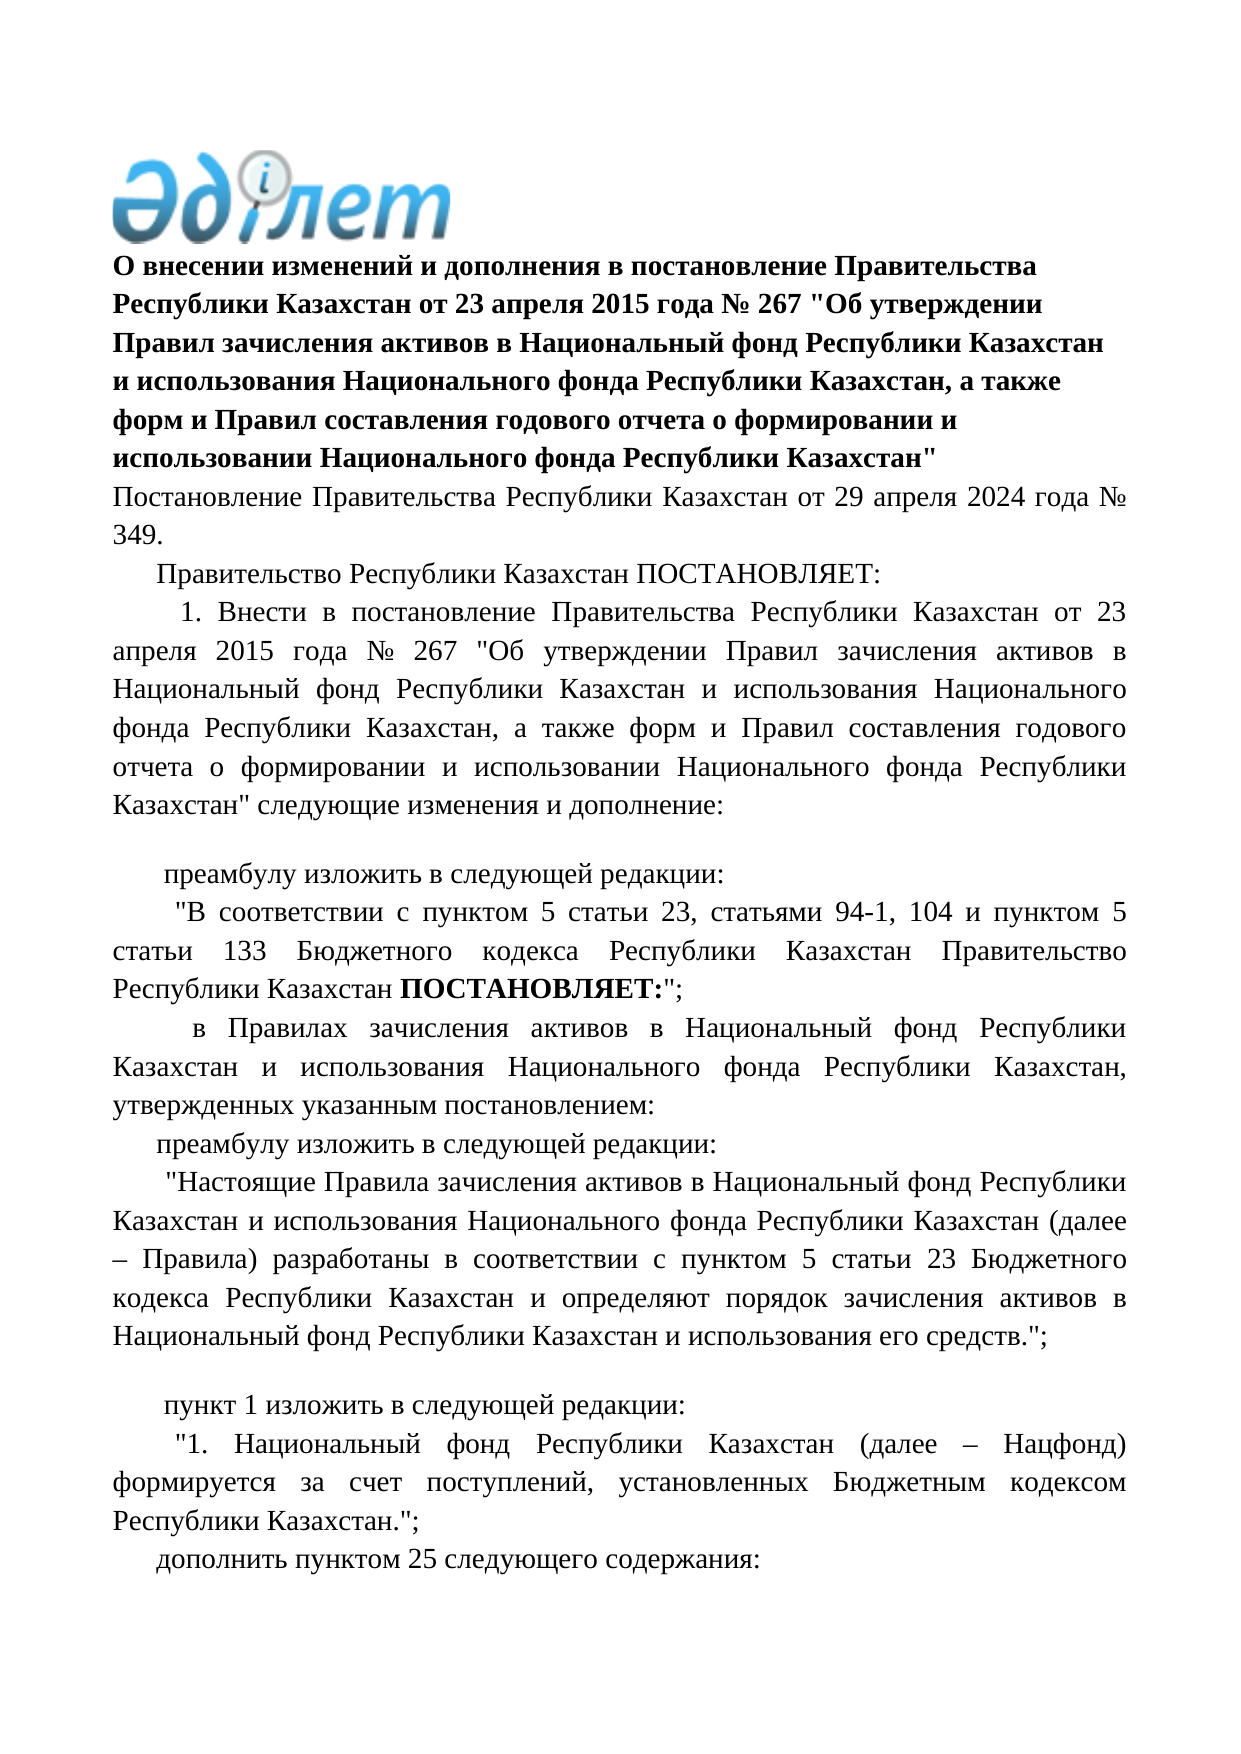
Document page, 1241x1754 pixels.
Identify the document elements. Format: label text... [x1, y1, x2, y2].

text "Настоящие Правила зачисления активов в Национальный фонд Республики Казахстан и использования Национального фонда Республики Казахстан (далее – Правила) разработаны в соответствии с пунктом 5 статьи 23 Бюджетного кодекса Республики Казахстан и определяют порядок зачисления активов в Национальный фонд Республики Казахстан и использования его средств."; [112, 1164, 1128, 1352]
text 1. Внести в постановление Правительства Республики Казахстан от 23 апреля 2015 года № 267 "Об утверждении Правил зачисления активов в Национальный фонд Республики Казахстан и использования Национального фонда Республики Казахстан, а также форм и Правил составления годового отчета о формировании и использовании Национального фонда Республики Казахстан" следующие изменения и дополнение: [112, 594, 1128, 821]
text дополнить пунктом 25 следующего содержания: [112, 1541, 1128, 1575]
picture [112, 150, 451, 244]
text "1. Национальный фонд Республики Казахстан (далее – Нацфонд) формируется за счет поступлений, установленных Бюджетным кодексом Республики Казахстан."; [112, 1426, 1128, 1536]
text Правительство Республики Казахстан ПОСТAНОВЛЯЕТ: [112, 556, 1128, 589]
text преамбулу изложить в следующей редакции: [112, 1126, 1128, 1159]
text преамбулу изложить в следующей редакции: [112, 856, 1128, 889]
text "В соответствии с пунктом 5 статьи 23, статьями 94-1, 104 и пунктом 5 статьи 133 Бюджетного кодекса Республики Казахстан Правительство Республики Казахстан ПОСТАНОВЛЯЕТ:"; [112, 894, 1128, 1005]
text Постановление Правительства Республики Казахстан от 29 апреля 2024 года № 349. [112, 479, 1128, 551]
text в Правилах зачисления активов в Национальный фонд Республики Казахстан и использования Национального фонда Республики Казахстан, утвержденных указанным постановлением: [112, 1010, 1128, 1121]
text пункт 1 изложить в следующей редакции: [112, 1387, 1128, 1421]
text О внесении изменений и дополнения в постановление Правительства Республики Казахстан от 23 апреля 2015 года № 267 "Об утверждении Правил зачисления активов в Национальный фонд Республики Казахстан и использования Национального фонда Республики Казахстан, а также форм и Правил составления годового отчета о формировании и использовании Национального фонда Республики Казахстан" [112, 248, 1128, 474]
